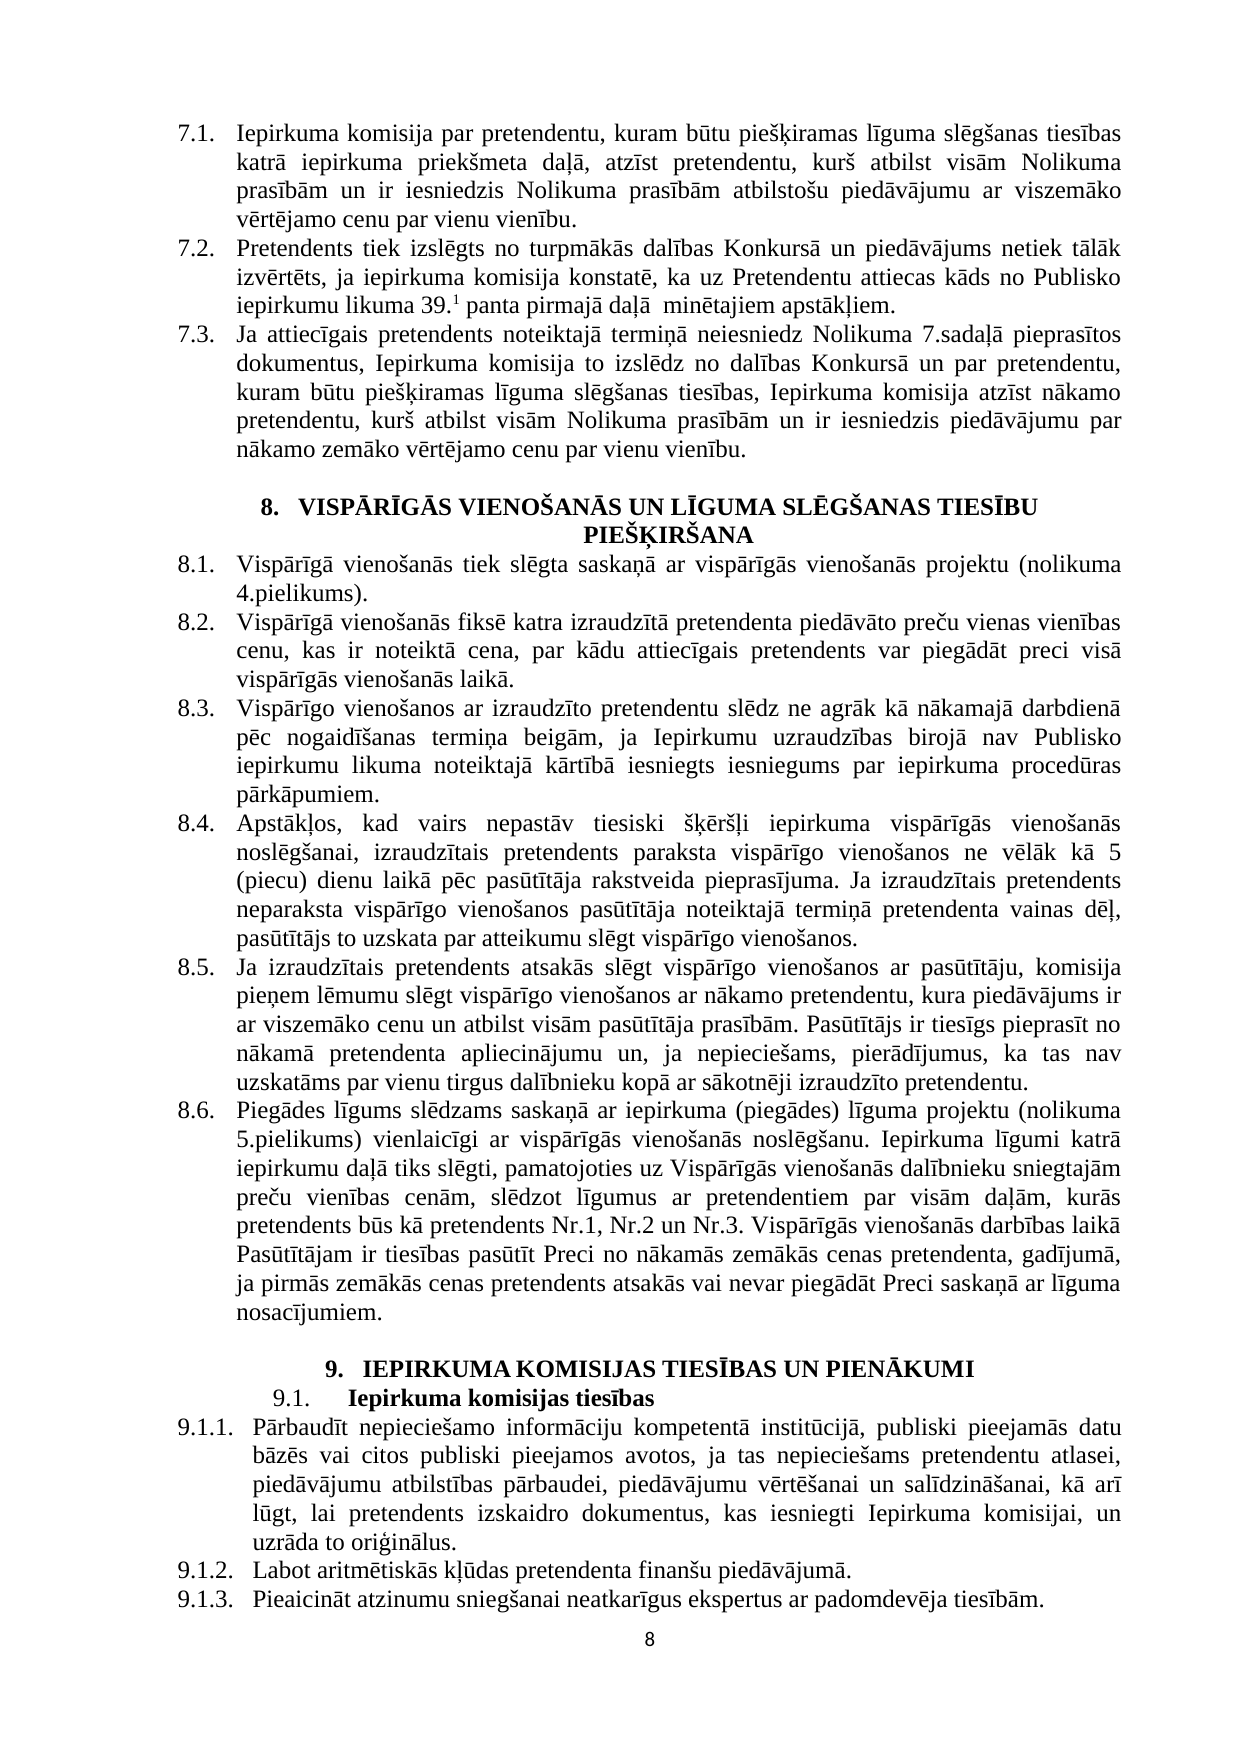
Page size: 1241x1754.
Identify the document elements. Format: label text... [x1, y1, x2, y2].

list Ja izraudzītais pretendents atsakās slēgt vispārīgo vienošanos ar pasūtītāju, komisija pieņem lēmumu slēgt vispārīgo vienošanos ar nākamo pretendentu, kura piedāvājums ir ar viszemāko cenu un atbilst visām pasūtītāja prasībām. Pasūtītājs ir tiesīgs pieprasīt no nākamā pretendenta apliecinājumu un, ja nepieciešams, pierādījumus, ka tas nav uzskatāms par vienu tirgus dalībnieku kopā ar sākotnēji izraudzīto pretendentu. [177, 952, 1122, 1096]
list Pārbaudīt nepieciešamo informāciju kompetentā institūcijā, publiski pieejamās datu bāzēs vai citos publiski pieejamos avotos, ja tas nepieciešams pretendentu atlasei, piedāvājumu atbilstības pārbaudei, piedāvājumu vērtēšanai un salīdzināšanai, kā arī lūgt, lai pretendents izskaidro dokumentus, kas iesniegti Iepirkuma komisijai, un uzrāda to oriģinālus. [177, 1412, 1122, 1556]
list IEPIRKUMA KOMISIJAS TIESĪBAS UN PIENĀKUMI [177, 1354, 1122, 1383]
list Vispārīgā vienošanās fiksē katra izraudzītā pretendenta piedāvāto preču vienas vienības cenu, kas ir noteiktā cena, par kādu attiecīgais pretendents var piegādāt preci visā vispārīgās vienošanās laikā. [177, 607, 1122, 693]
list Vispārīgo vienošanos ar izraudzīto pretendentu slēdz ne agrāk kā nākamajā darbdienā pēc nogaidīšanas termiņa beigām, ja Iepirkumu uzraudzības birojā nav Publisko iepirkumu likuma noteiktajā kārtībā iesniegts iesniegums par iepirkuma procedūras pārkāpumiem. [177, 693, 1122, 808]
list Apstākļos, kad vairs nepastāv tiesiski šķēršļi iepirkuma vispārīgās vienošanās noslēgšanai, izraudzītais pretendents paraksta vispārīgo vienošanos ne vēlāk kā 5 (piecu) dienu laikā pēc pasūtītāja rakstveida pieprasījuma. Ja izraudzītais pretendents neparaksta vispārīgo vienošanos pasūtītāja noteiktajā termiņā pretendenta vainas dēļ, pasūtītājs to uzskata par atteikumu slēgt vispārīgo vienošanos. [177, 808, 1122, 952]
list Vispārīgā vienošanās tiek slēgta saskaņā ar vispārīgās vienošanās projektu (nolikuma 4.pielikums). [177, 549, 1122, 607]
list Pretendents tiek izslēgts no turpmākās dalības Konkursā un piedāvājums netiek tālāk izvērtēts, ja iepirkuma komisija konstatē, ka uz Pretendentu attiecas kāds no Publisko iepirkumu likuma 39.1 panta pirmajā daļā minētajiem apstākļiem. [177, 233, 1122, 319]
list Ja attiecīgais pretendents noteiktajā termiņā neiesniedz Nolikuma 7.sadaļā pieprasītos dokumentus, Iepirkuma komisija to izslēdz no dalības Konkursā un par pretendentu, kuram būtu piešķiramas līguma slēgšanas tiesības, Iepirkuma komisija atzīst nākamo pretendentu, kurš atbilst visām Nolikuma prasībām un ir iesniedzis piedāvājumu par nākamo zemāko vērtējamo cenu par vienu vienību. [177, 319, 1122, 463]
list Piegādes līgums slēdzams saskaņā ar iepirkuma (piegādes) līguma projektu (nolikuma 5.pielikums) vienlaicīgi ar vispārīgās vienošanās noslēgšanu. Iepirkuma līgumi katrā iepirkumu daļā tiks slēgti, pamatojoties uz Vispārīgās vienošanās dalībnieku sniegtajām preču vienības cenām, slēdzot līgumus ar pretendentiem par visām daļām, kurās pretendents būs kā pretendents Nr.1, Nr.2 un Nr.3. Vispārīgās vienošanās darbības laikā Pasūtītājam ir tiesības pasūtīt Preci no nākamās zemākās cenas pretendenta, gadījumā, ja pirmās zemākās cenas pretendents atsakās vai nevar piegādāt Preci saskaņā ar līguma nosacījumiem. [177, 1096, 1122, 1326]
list Labot aritmētiskās kļūdas pretendenta finanšu piedāvājumā. [177, 1556, 1122, 1584]
list Iepirkuma komisijas tiesības [273, 1383, 1122, 1412]
list Pieaicināt atzinumu sniegšanai neatkarīgus ekspertus ar padomdevēja tiesībām. [177, 1584, 1122, 1613]
list VISPĀRĪGĀS VIENOŠANĀS UN LĪGUMA SLĒGŠANAS TIESĪBU PIEŠĶIRŠANA [177, 492, 1122, 549]
list Iepirkuma komisija par pretendentu, kuram būtu piešķiramas līguma slēgšanas tiesības katrā iepirkuma priekšmeta daļā, atzīst pretendentu, kurš atbilst visām Nolikuma prasībām un ir iesniedzis Nolikuma prasībām atbilstošu piedāvājumu ar viszemāko vērtējamo cenu par vienu vienību. [177, 118, 1122, 233]
